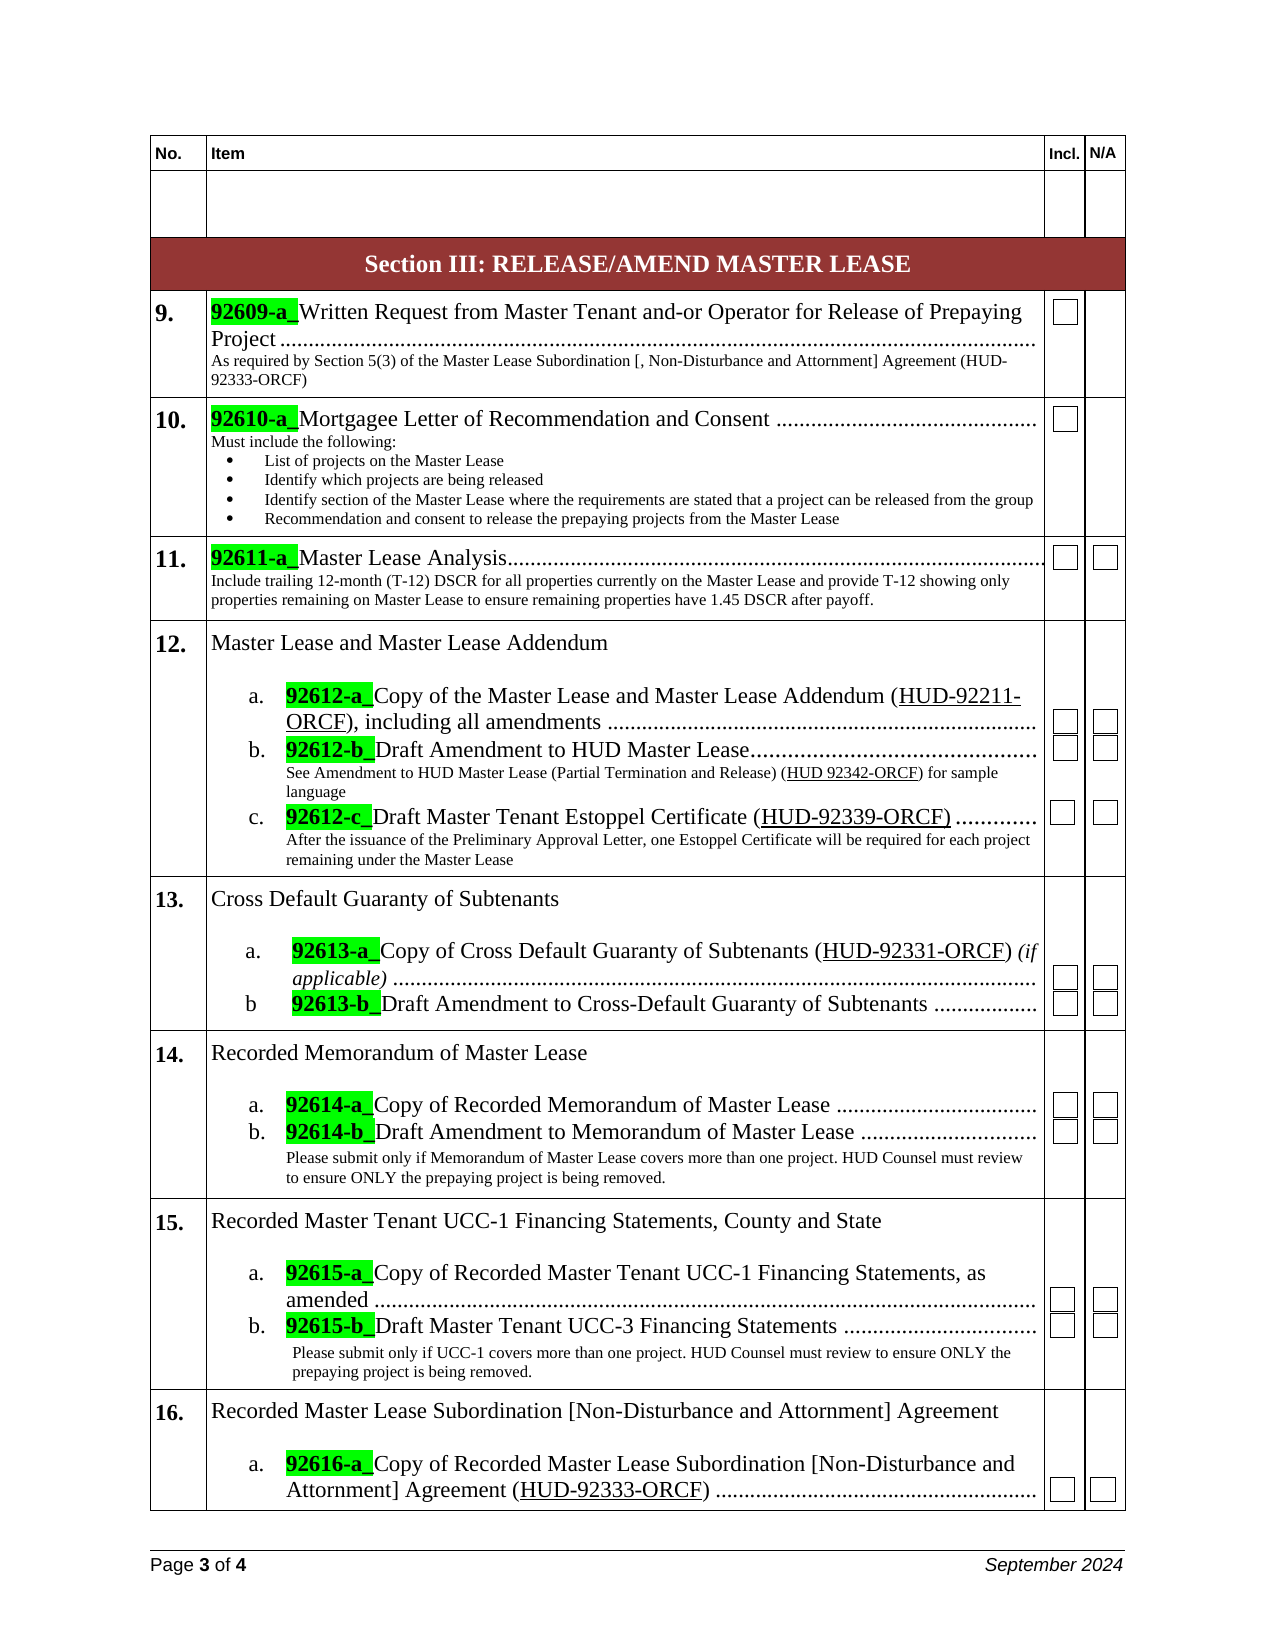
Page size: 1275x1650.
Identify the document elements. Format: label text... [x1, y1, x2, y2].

table_cell Cross Default Guaranty of Subtenants 92613-a_Copy of Cross Default Guaranty of Subtenants (HUD-92331-ORCF) (if applicable) b 92613-b_Draft Amendment to Cross-Default Guaranty of Subtenants [207, 877, 1044, 1030]
table_cell 10. [151, 398, 206, 536]
table_cell [1086, 1031, 1125, 1198]
table_cell [1086, 537, 1125, 620]
table_header No. [151, 136, 206, 170]
table_cell [1086, 1390, 1125, 1510]
table_cell [1045, 171, 1084, 237]
table_cell 92611-a_Master Lease Analysis Include trailing 12-month (T-12) DSCR for all properties currently on the Master Lease and provide T-12 showing only properties remaining on Master Lease to ensure remaining properties have 1.45 DSCR after payoff. [207, 537, 1044, 620]
table_cell [1086, 398, 1125, 536]
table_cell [207, 171, 1044, 237]
table_cell Master Lease and Master Lease Addendum 92612-a_Copy of the Master Lease and Master Lease Addendum (HUD-92211-ORCF), including all amendments 92612-b_Draft Amendment to HUD Master Lease See Amendment to HUD Master Lease (Partial Termination and Release) (HUD 92342-ORCF) for sample language 92612-c_Draft Master Tenant Estoppel Certificate (HUD-92339-ORCF) After the issuance of the Preliminary Approval Letter, one Estoppel Certificate will be required for each project remaining under the Master Lease [207, 621, 1044, 876]
table_cell [151, 1390, 206, 1510]
table_header Incl. [1045, 136, 1084, 170]
table_cell [151, 171, 206, 237]
table_cell [151, 877, 206, 1030]
table_cell [1045, 1031, 1084, 1198]
table_cell 12. [151, 621, 206, 876]
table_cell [207, 1390, 1044, 1510]
table_cell [1086, 171, 1125, 237]
table_header Item [207, 136, 1044, 170]
table_cell Recorded Memorandum of Master Lease 92614-a_Copy of Recorded Memorandum of Master Lease 92614-b_Draft Amendment to Memorandum of Master Lease Please submit only if Memorandum of Master Lease covers more than one project. HUD Counsel must review to ensure ONLY the prepaying project is being removed. [207, 1031, 1044, 1198]
table_cell [1045, 537, 1084, 620]
table_cell [151, 1199, 206, 1388]
table_cell [1086, 1199, 1125, 1388]
table_cell Section III: RELEASE/AMEND MASTER LEASE [151, 238, 1125, 290]
table_cell [1086, 291, 1125, 397]
table_cell [151, 1031, 206, 1198]
table_cell [1045, 877, 1084, 1030]
table_cell 11. [151, 537, 206, 620]
table_cell 92609-a_Written Request from Master Tenant and-or Operator for Release of Prepaying Project As required by Section 5(3) of the Master Lease Subordination [, Non-Disturbance and Attornment] Agreement (HUD-92333-ORCF) [207, 291, 1044, 397]
table_cell [1086, 877, 1125, 1030]
table_cell Recorded Master Tenant UCC-1 Financing Statements, County and State 92615-a_Copy of Recorded Master Tenant UCC-1 Financing Statements, as amended 92615-b_Draft Master Tenant UCC-3 Financing Statements Please submit only if UCC-1 covers more than one project. HUD Counsel must review to ensure ONLY the prepaying project is being removed. [207, 1199, 1044, 1388]
table_cell [1086, 621, 1125, 876]
table_cell 9. [151, 291, 206, 397]
table_cell [1045, 291, 1084, 397]
table_cell [1045, 398, 1084, 536]
table_cell [1045, 1390, 1084, 1510]
table_header N/A [1086, 136, 1125, 170]
table_cell 92610-a_Mortgagee Letter of Recommendation and Consent Must include the following: List of projects on the Master Lease Identify which projects are being released Identify section of the Master Lease where the requirements are stated that a project can be released from the group Recommendation and consent to release the prepaying projects from the Master Lease [207, 398, 1044, 536]
table_cell [1045, 621, 1084, 876]
table_cell [1045, 1199, 1084, 1388]
